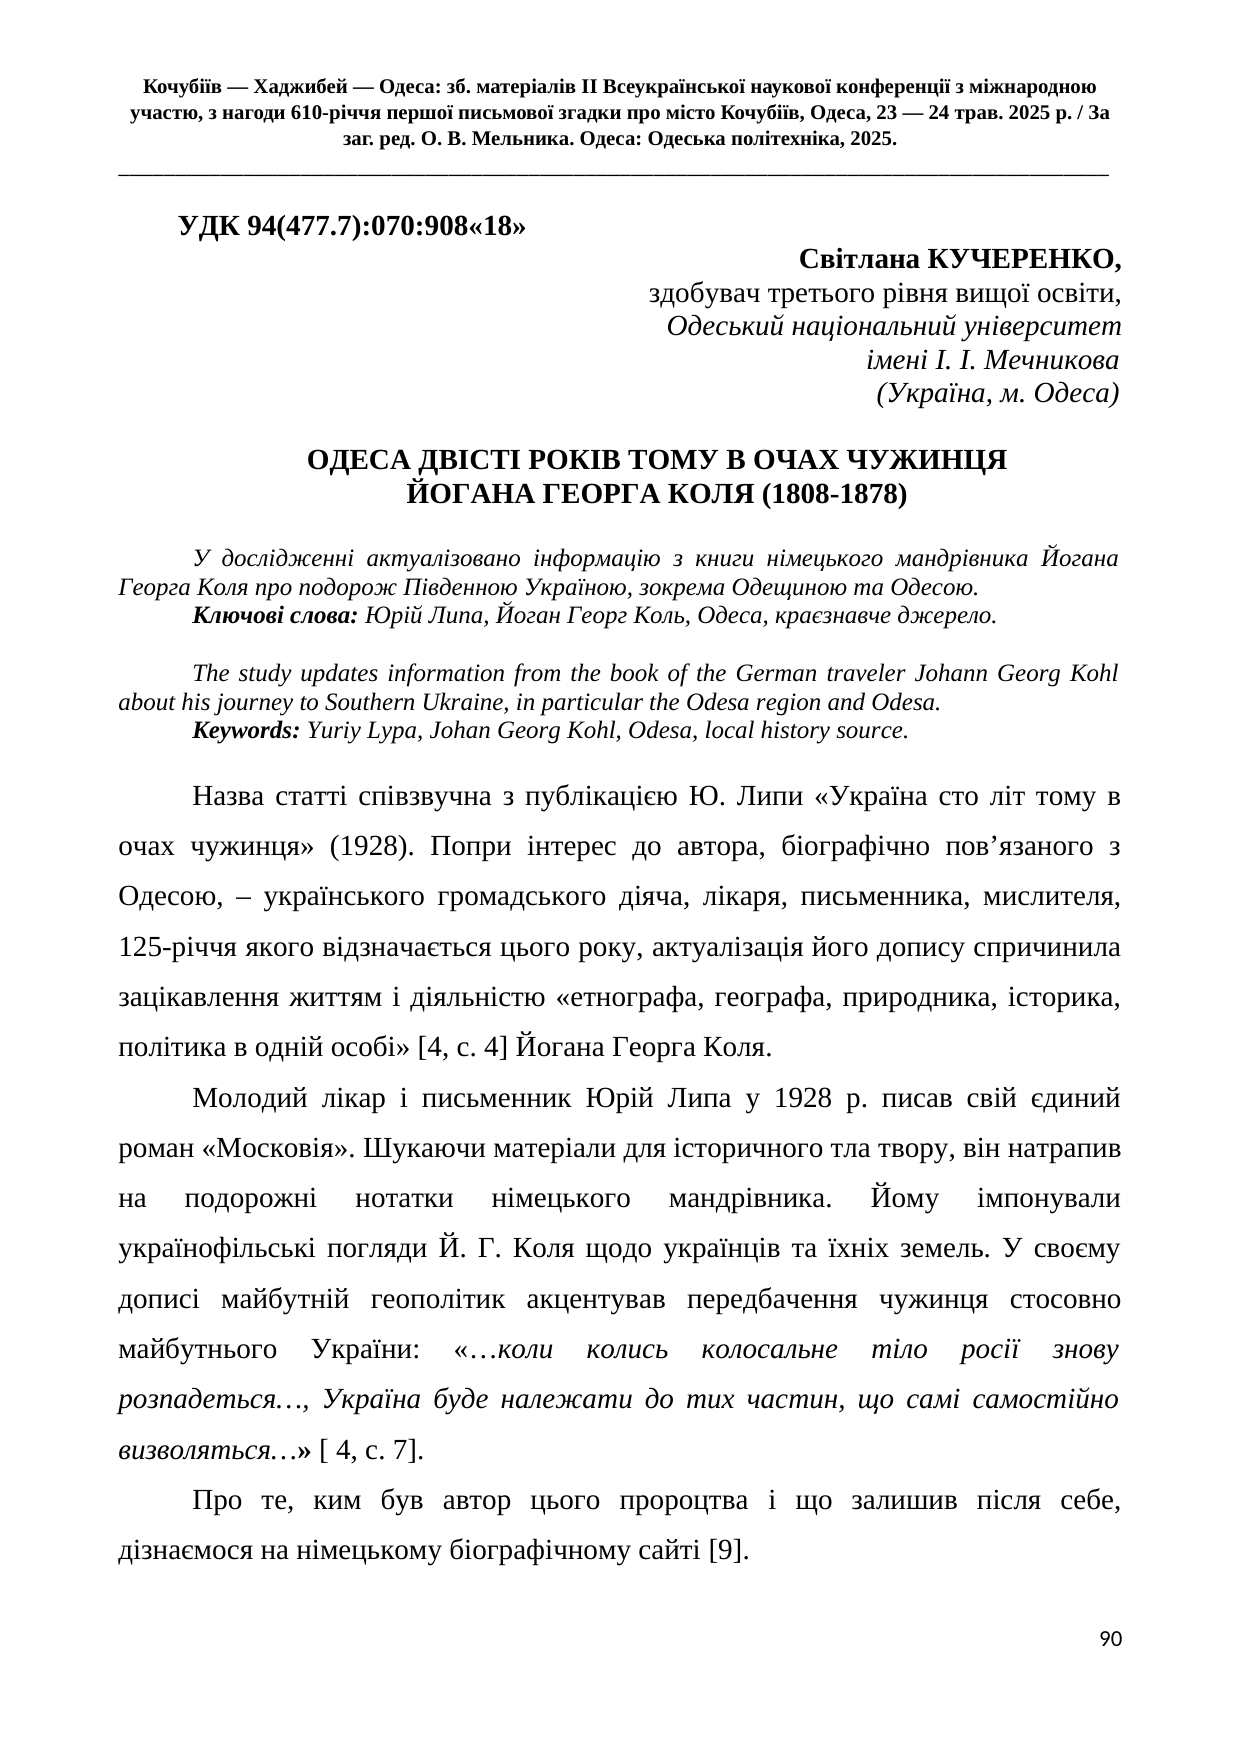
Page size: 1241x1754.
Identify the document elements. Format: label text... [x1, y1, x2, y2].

text імені І. І. Мечникова [118, 342, 1122, 375]
text Назва статті співзвучна з публікацією Ю. Липи «Україна сто літ тому в очах чужинця» (1928). Попри інтерес до автора, біографічно пов’язаного з Одесою, – українського громадського діяча, лікаря, письменника, мислителя, 125-річчя якого відзначається цього року, актуалізація його допису спричинила зацікавлення життям і діяльністю «етнографа, географа, природника, історика, політика в одній особі» [4, с. 4] Йогана Георга Коля. [118, 778, 1122, 1063]
text УДК 94(477.7):070:908«18» [118, 208, 1122, 241]
text Одеський національний університет [118, 308, 1122, 342]
text здобувач третього рівня вищої освіти, [118, 275, 1122, 308]
text ОДЕСА ДВІСТІ РОКІВ ТОМУ В ОЧАХ ЧУЖИНЦЯ [118, 442, 1122, 476]
text Ключові слова: Юрій Липа, Йоган Георг Коль, Одеса, краєзнавче джерело. [118, 601, 1122, 629]
text ЙОГАНА ГЕОРГА КОЛЯ (1808-1878) [118, 476, 1122, 509]
text Про те, ким був автор цього пророцтва і що залишив після себе, дізнаємося на німецькому біографічному сайті [9]. [118, 1482, 1122, 1566]
text The study updates information from the book of the German traveler Johann Georg Kohl about his journey to Southern Ukraine, in particular the Odesa region and Odesa. [118, 658, 1122, 716]
text Keywords: Yuriy Lypa, Johan Georg Kohl, Odesa, local history source. [118, 716, 1122, 744]
text Світлана КУЧЕРЕНКО, [118, 241, 1122, 275]
text (Україна, м. Одеса) [118, 375, 1122, 409]
text Молодий лікар і письменник Юрій Липа у 1928 р. писав свій єдиний роман «Московія». Шукаючи матеріали для історичного тла твору, він натрапив на подорожні нотатки німецького мандрівника. Йому імпонували українофільські погляди Й. Г. Коля щодо українців та їхніх земель. У своєму дописі майбутній геополітик акцентував передбачення чужинця стосовно майбутнього України: «…коли колись колосальне тіло росії знову розпадеться…, Україна буде належати до тих частин, що самі самостійно визволяться…» [ 4, с. 7]. [118, 1080, 1122, 1465]
text У дослідженні актуалізовано інформацію з книги німецького мандрівника Йогана Георга Коля про подорож Південною Україною, зокрема Одещиною та Одесою. [118, 543, 1122, 601]
